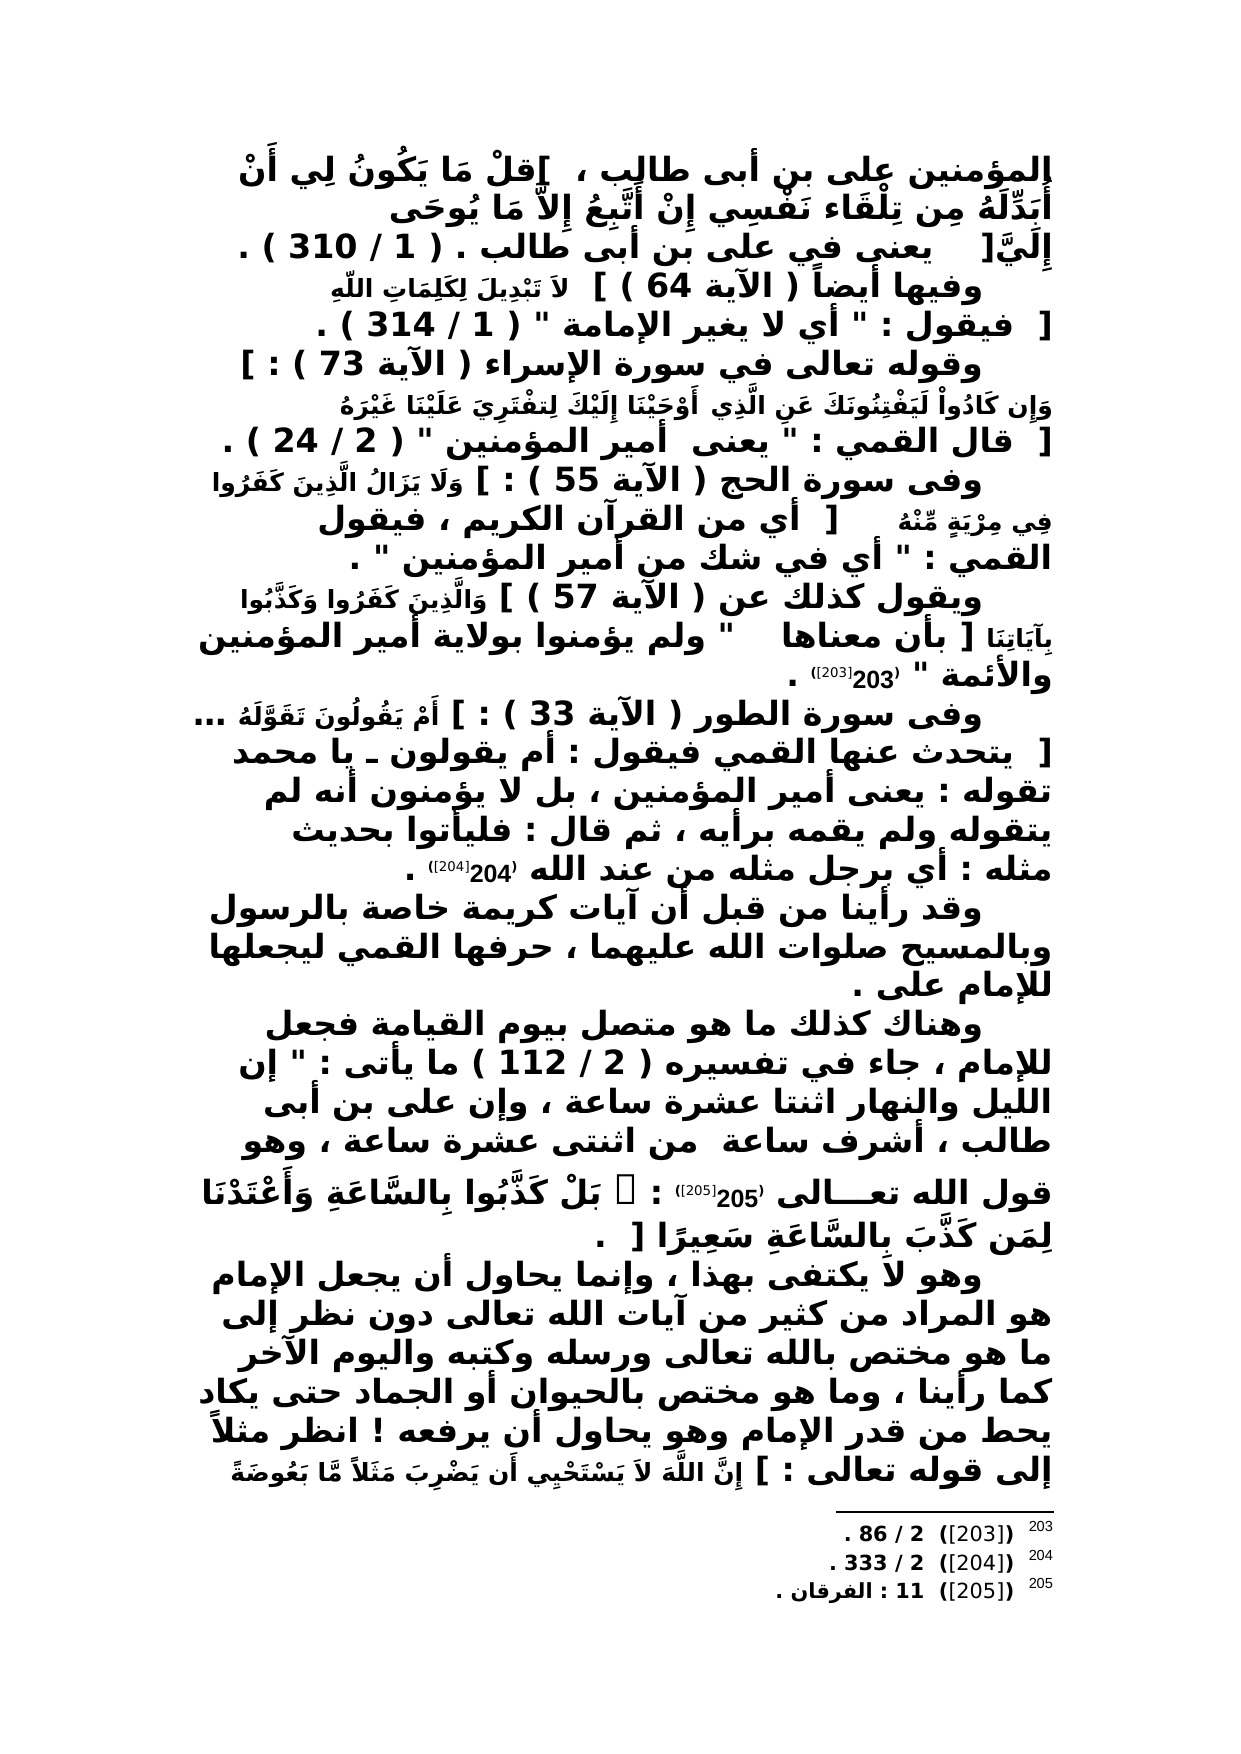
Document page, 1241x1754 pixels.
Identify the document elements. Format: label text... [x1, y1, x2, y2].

text وفيها أيضاً ( الآية 64 ) لاَ تَبْدِيلَ لِكَلِمَاتِ اللّهِ فيقول : " أي لا يغير الإمامة " ( 1 / 314 ) . [187, 267, 1053, 344]
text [187, 1256, 1053, 1489]
text وقد رأينا من قبل أن آيات كريمة خاصة بالرسول وبالمسيح صلوات الله عليهما ، حرفها القمي ليجعلها للإمام على . [187, 888, 1053, 1005]
text وفى سورة الحج ( الآية 55 ) : وَلَا يَزَالُ الَّذِينَ كَفَرُوا فِي مِرْيَةٍ مِّنْهُ أي من القرآن الكريم ، فيقول القمي : " أي في شك من أمير المؤمنين " . [187, 461, 1053, 577]
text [187, 150, 1053, 267]
text ويقول كذلك عن ( الآية 57 ) ‌‌‌‌‌‌ وَالَّذِينَ كَفَرُوا وَكَذَّبُوا بِآيَاتِنَا بأن معناها " ولم يؤمنوا بولاية أمير المؤمنين والأئمة " ([203]) . [187, 577, 1053, 694]
text وفى سورة الطور ( الآية 33 ) : ‌‌‌‌‌‌ أَمْ يَقُولُونَ تَقَوَّلَهُ … يتحدث عنها القمي فيقول : أم يقولون ـ يا محمد تقوله : يعنى أمير المؤمنين ، بل لا يؤمنون أنه لم يتقوله ولم يقمه برأيه ، ثم قال : فليأتوا بحديث مثله : أي برجل مثله من عند الله ([204]) . [187, 694, 1053, 888]
text وقوله تعالى في سورة الإسراء ( الآية 73 ) : وَإِن كَادُواْ لَيَفْتِنُونَكَ عَنِ الَّذِي أَوْحَيْنَا إِلَيْكَ لِتفْتَرِيَ عَلَيْنَا غَيْرَهُ قال القمي : " يعنى أمير المؤمنين " ( 2 / 24 ) . [187, 344, 1053, 461]
text وهناك كذلك ما هو متصل بيوم القيامة فجعل للإمام ، جاء في تفسيره ( 2 / 112 ) ما يأتى : " إن الليل والنهار اثنتا عشرة ساعة ، وإن على بن أبى طالب ، أشرف ساعة من اثنتى عشرة ساعة ، وهو قول الله تعـــالى ([205]) :  بَلْ كَذَّبُوا بِالسَّاعَةِ وَأَعْتَدْنَا لِمَن كَذَّبَ بِالسَّاعَةِ سَعِيرًا . [187, 1005, 1053, 1256]
